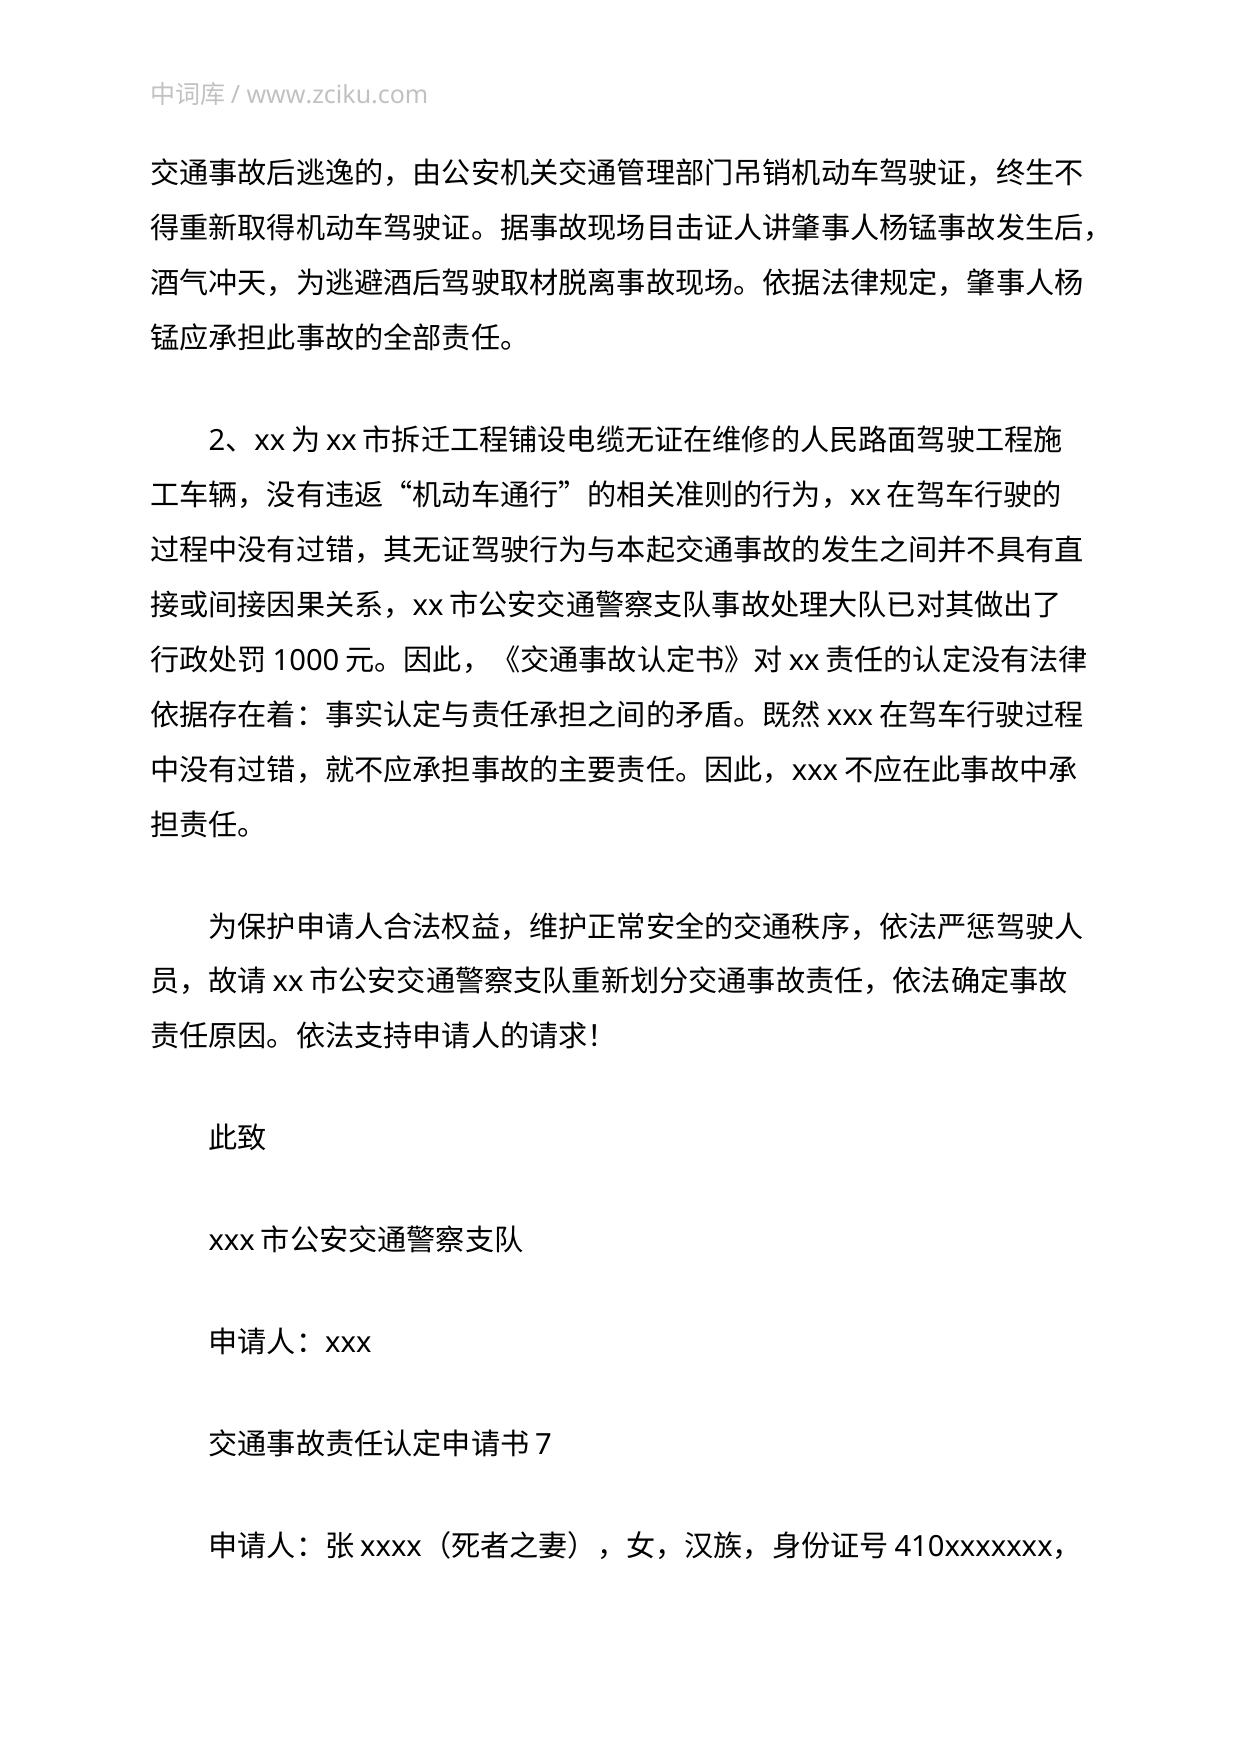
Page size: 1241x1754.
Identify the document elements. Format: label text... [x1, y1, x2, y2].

text 为保护申请人合法权益，维护正常安全的交通秩序，依法严惩驾驶人员，故请xx市公安交通警察支队重新划分交通事故责任，依法确定事故责任原因。依法支持申请人的请求！ [150, 903, 1090, 1055]
text 交通事故责任认定申请书7 [150, 1421, 1090, 1463]
text 此致 [150, 1115, 1090, 1157]
text 申请人：xxx [150, 1318, 1090, 1361]
text xxx市公安交通警察支队 [150, 1217, 1090, 1259]
text 2、xx为xx市拆迁工程铺设电缆无证在维修的人民路面驾驶工程施工车辆，没有违返“机动车通行”的相关准则的行为，xx在驾车行驶的过程中没有过错，其无证驾驶行为与本起交通事故的发生之间并不具有直接或间接因果关系，xx市公安交通警察支队事故处理大队已对其做出了行政处罚1000元。因此，《交通事故认定书》对xx责任的认定没有法律依据存在着：事实认定与责任承担之间的矛盾。既然xxx在驾车行驶过程中没有过错，就不应承担事故的主要责任。因此，xxx不应在此事故中承担责任。 [150, 416, 1090, 844]
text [150, 1522, 1090, 1565]
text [150, 150, 1090, 357]
